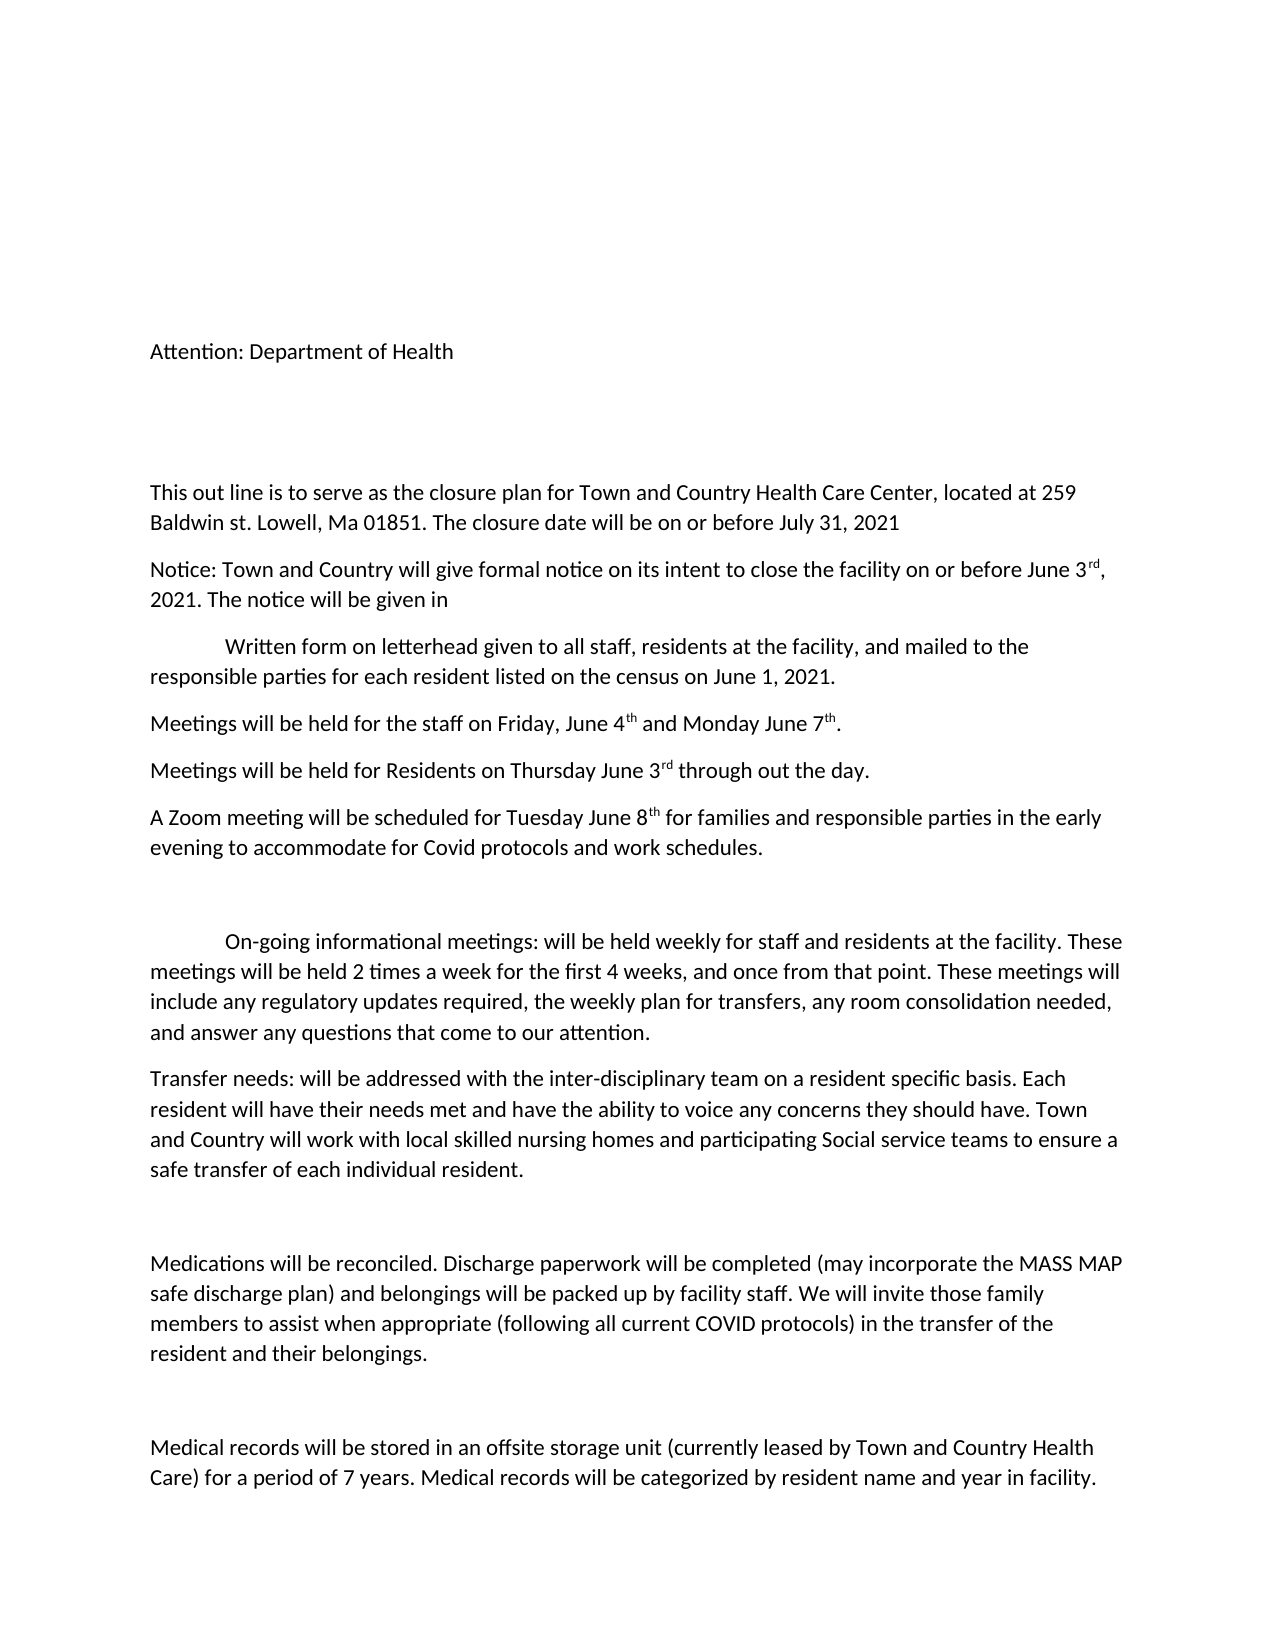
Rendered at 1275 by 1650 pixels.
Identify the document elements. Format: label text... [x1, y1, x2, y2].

text Attention: Department of Health [150, 337, 1125, 366]
text Written form on letterhead given to all staff, residents at the facility, and mailed to the responsible parties for each resident listed on the census on June 1, 2021. [150, 632, 1125, 691]
text A Zoom meeting will be scheduled for Tuesday June 8th for families and responsible parties in the early evening to accommodate for Covid protocols and work schedules. [150, 803, 1125, 861]
text Notice: Town and Country will give formal notice on its intent to close the facility on or before June 3rd, 2021. The notice will be given in [150, 555, 1125, 613]
text Transfer needs: will be addressed with the inter-disciplinary team on a resident specific basis. Each resident will have their needs met and have the ability to voice any concerns they should have. Town and Country will work with local skilled nursing homes and participating Social service teams to ensure a safe transfer of each individual resident. [150, 1064, 1125, 1183]
text On-going informational meetings: will be held weekly for staff and residents at the facility. These meetings will be held 2 times a week for the first 4 weeks, and once from that point. These meetings will include any regulatory updates required, the weekly plan for transfers, any room consolidation needed, and answer any questions that come to our attention. [150, 927, 1125, 1046]
text This out line is to serve as the closure plan for Town and Country Health Care Center, located at 259 Baldwin st. Lowell, Ma 01851. The closure date will be on or before July 31, 2021 [150, 478, 1125, 536]
text Medical records will be stored in an offsite storage unit (currently leased by Town and Country Health Care) for a period of 7 years. Medical records will be categorized by resident name and year in facility. [150, 1433, 1125, 1492]
text Medications will be reconciled. Discharge paperwork will be completed (may incorporate the MASS MAP safe discharge plan) and belongings will be packed up by facility staff. We will invite those family members to assist when appropriate (following all current COVID protocols) in the transfer of the resident and their belongings. [150, 1249, 1125, 1368]
text Meetings will be held for the staff on Friday, June 4th and Monday June 7th. [150, 709, 1125, 737]
text Meetings will be held for Residents on Thursday June 3rd through out the day. [150, 756, 1125, 784]
